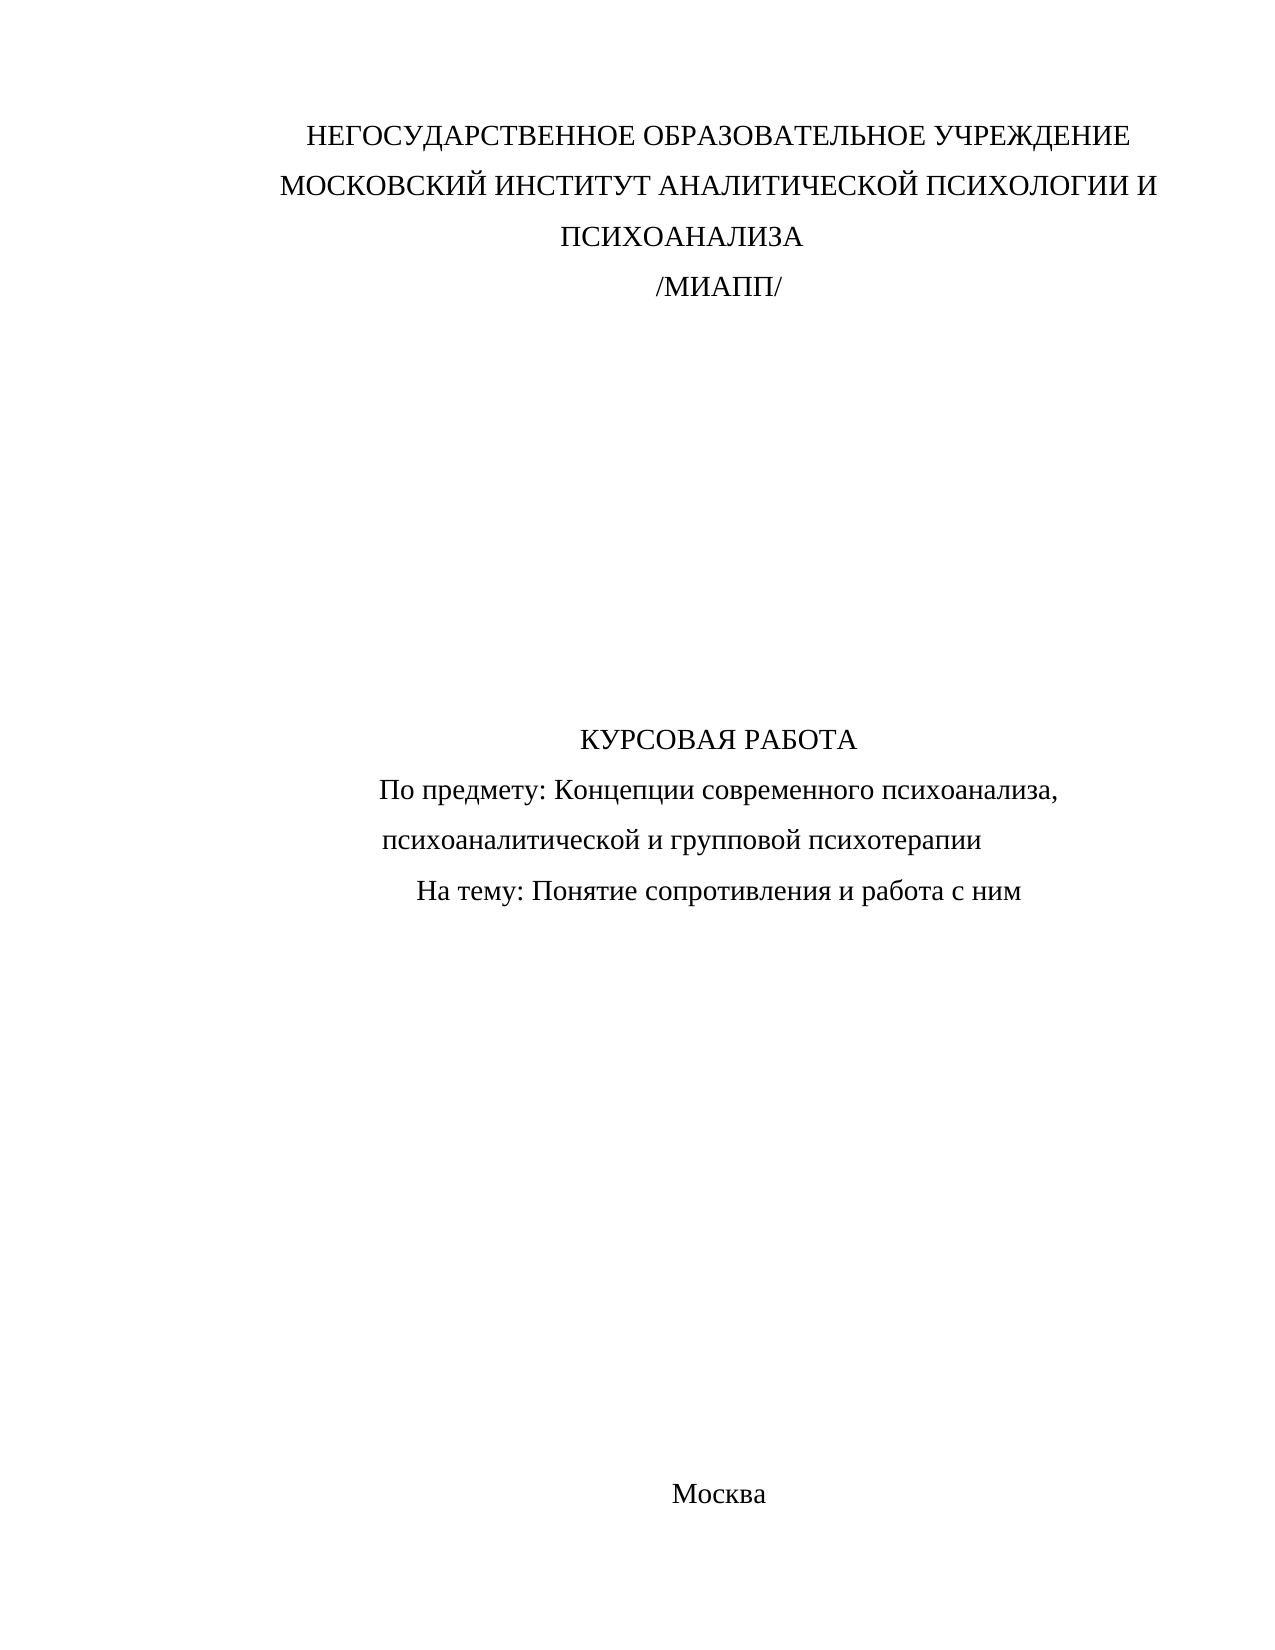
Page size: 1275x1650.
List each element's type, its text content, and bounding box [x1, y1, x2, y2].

text По предмету: Концепции современного психоанализа, психоаналитической и групповой психотерапии [177, 772, 1186, 856]
text /МИАПП/ [177, 269, 1186, 303]
text МОСКОВСКИЙ ИНСТИТУТ АНАЛИТИЧЕСКОЙ ПСИХОЛОГИИ И ПСИХОАНАЛИЗА [177, 168, 1186, 252]
text На тему: Понятие сопротивления и работа с ним [177, 873, 1186, 906]
text КУРСОВАЯ РАБОТА [177, 722, 1186, 755]
text Москва [177, 1477, 1186, 1510]
text НЕГОСУДАРСТВЕННОЕ ОБРАЗОВАТЕЛЬНОЕ УЧРЕЖДЕНИЕ [177, 118, 1186, 152]
